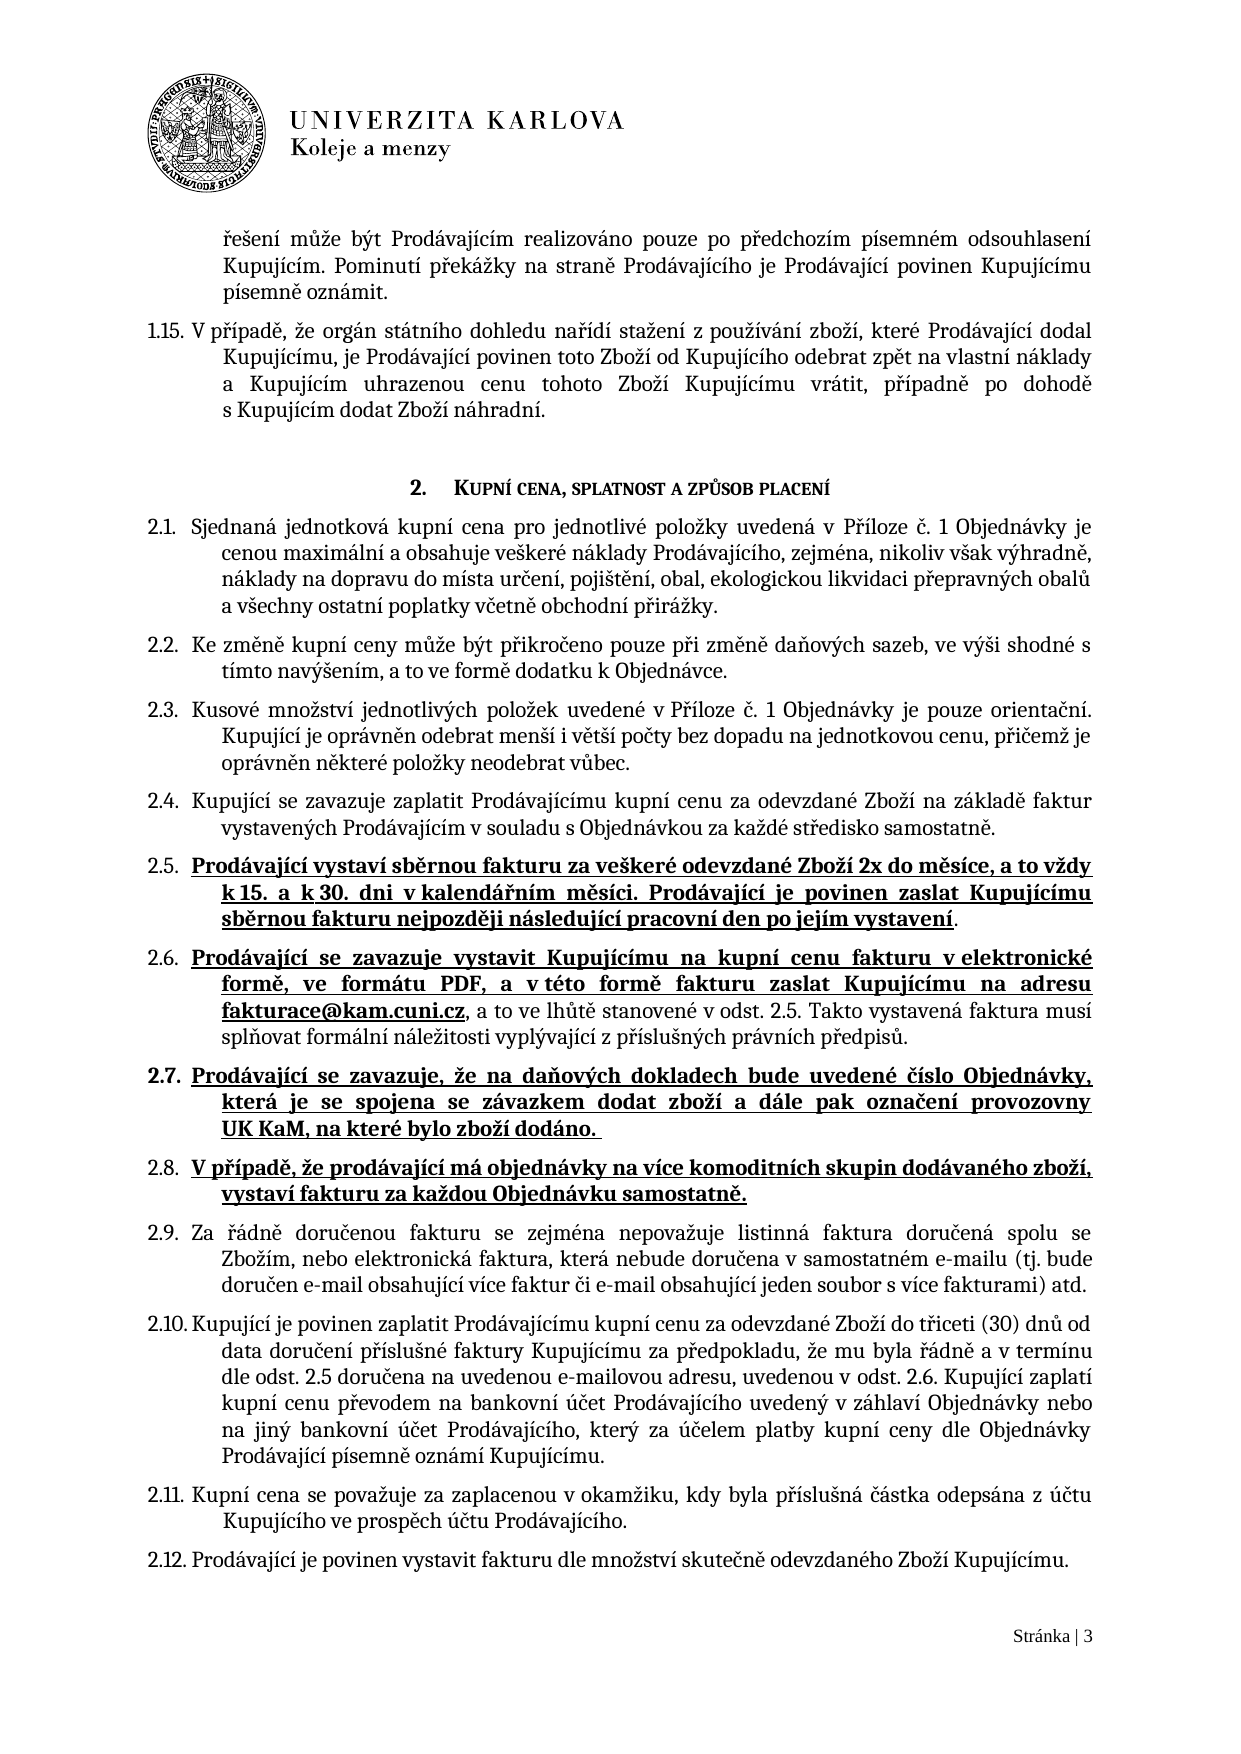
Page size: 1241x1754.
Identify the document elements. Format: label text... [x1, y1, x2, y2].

list Prodávající vystaví sběrnou fakturu za veškeré odevzdané Zboží 2x do měsíce, a to vždy k 15. a k 30. dni v kalendářním měsíci. Prodávající je povinen zaslat Kupujícímu sběrnou fakturu nejpozději následující pracovní den po jejím vystavení. [148, 853, 1093, 932]
list Kupní cena se považuje za zaplacenou v okamžiku, kdy byla příslušná částka odepsána z účtu Kupujícího ve prospěch účtu Prodávajícího. [148, 1482, 1093, 1534]
list V případě, že prodávající má objednávky na více komoditních skupin dodávaného zboží, vystaví fakturu za každou Objednávku samostatně. [148, 1154, 1093, 1207]
subtitle V případě, že orgán státního dohledu nařídí stažení z používání zboží, které Prodávající dodal Kupujícímu, je Prodávající povinen toto Zboží od Kupujícího odebrat zpět na vlastní náklady a Kupujícím uhrazenou cenu tohoto Zboží Kupujícímu vrátit, případně po dohodě s Kupujícím dodat Zboží náhradní. [148, 318, 1093, 423]
list Ke změně kupní ceny může být přikročeno pouze při změně daňových sazeb, ve výši shodné s tímto navýšením, a to ve formě dodatku k Objednávce. [148, 631, 1093, 684]
list Za řádně doručenou fakturu se zejména nepovažuje listinná faktura doručená spolu se Zbožím, nebo elektronická faktura, která nebude doručena v samostatném e-mailu (tj. bude doručen e-mail obsahující více faktur či e-mail obsahující jeden soubor s více fakturami) atd. [148, 1219, 1093, 1299]
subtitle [148, 226, 1093, 305]
list Kupující je povinen zaplatit Prodávajícímu kupní cenu za odevzdané Zboží do třiceti (30) dnů od data doručení příslušné faktury Kupujícímu za předpokladu, že mu byla řádně a v termínu dle odst. 2.5 doručena na uvedenou e-mailovou adresu, uvedenou v odst. 2.6. Kupující zaplatí kupní cenu převodem na bankovní účet Prodávajícího uvedený v záhlaví Objednávky nebo na jiný bankovní účet Prodávajícího, který za účelem platby kupní ceny dle Objednávky Prodávající písemně oznámí Kupujícímu. [148, 1311, 1093, 1469]
list Kusové množství jednotlivých položek uvedené v Příloze č. 1 Objednávky je pouze orientační. Kupující je oprávněn odebrat menší i větší počty bez dopadu na jednotkovou cenu, přičemž je oprávněn některé položky neodebrat vůbec. [148, 697, 1093, 776]
list Prodávající se zavazuje vystavit Kupujícímu na kupní cenu fakturu v elektronické formě, ve formátu PDF, a v této formě fakturu zaslat Kupujícímu na adresu fakturace@kam.cuni.cz, a to ve lhůtě stanovené v odst. 2.5. Takto vystavená faktura musí splňovat formální náležitosti vyplývající z příslušných právních předpisů. [148, 945, 1093, 1050]
subtitle Kupní cena, splatnost a způsob placení [148, 474, 1093, 501]
list Prodávající je povinen vystavit fakturu dle množství skutečně odevzdaného Zboží Kupujícímu. [148, 1547, 1093, 1573]
list Kupující se zavazuje zaplatit Prodávajícímu kupní cenu za odevzdané Zboží na základě faktur vystavených Prodávajícím v souladu s Objednávkou za každé středisko samostatně. [148, 788, 1093, 841]
list Prodávající se zavazuje, že na daňových dokladech bude uvedené číslo Objednávky, která je se spojena se závazkem dodat zboží a dále pak označení provozovny UK KaM, na které bylo zboží dodáno. [148, 1063, 1093, 1142]
list Sjednaná jednotková kupní cena pro jednotlivé položky uvedená v Příloze č. 1 Objednávky je cenou maximální a obsahuje veškeré náklady Prodávajícího, zejména, nikoliv však výhradně, náklady na dopravu do místa určení, pojištění, obal, ekologickou likvidaci přepravných obalů a všechny ostatní poplatky včetně obchodní přirážky. [148, 513, 1093, 619]
